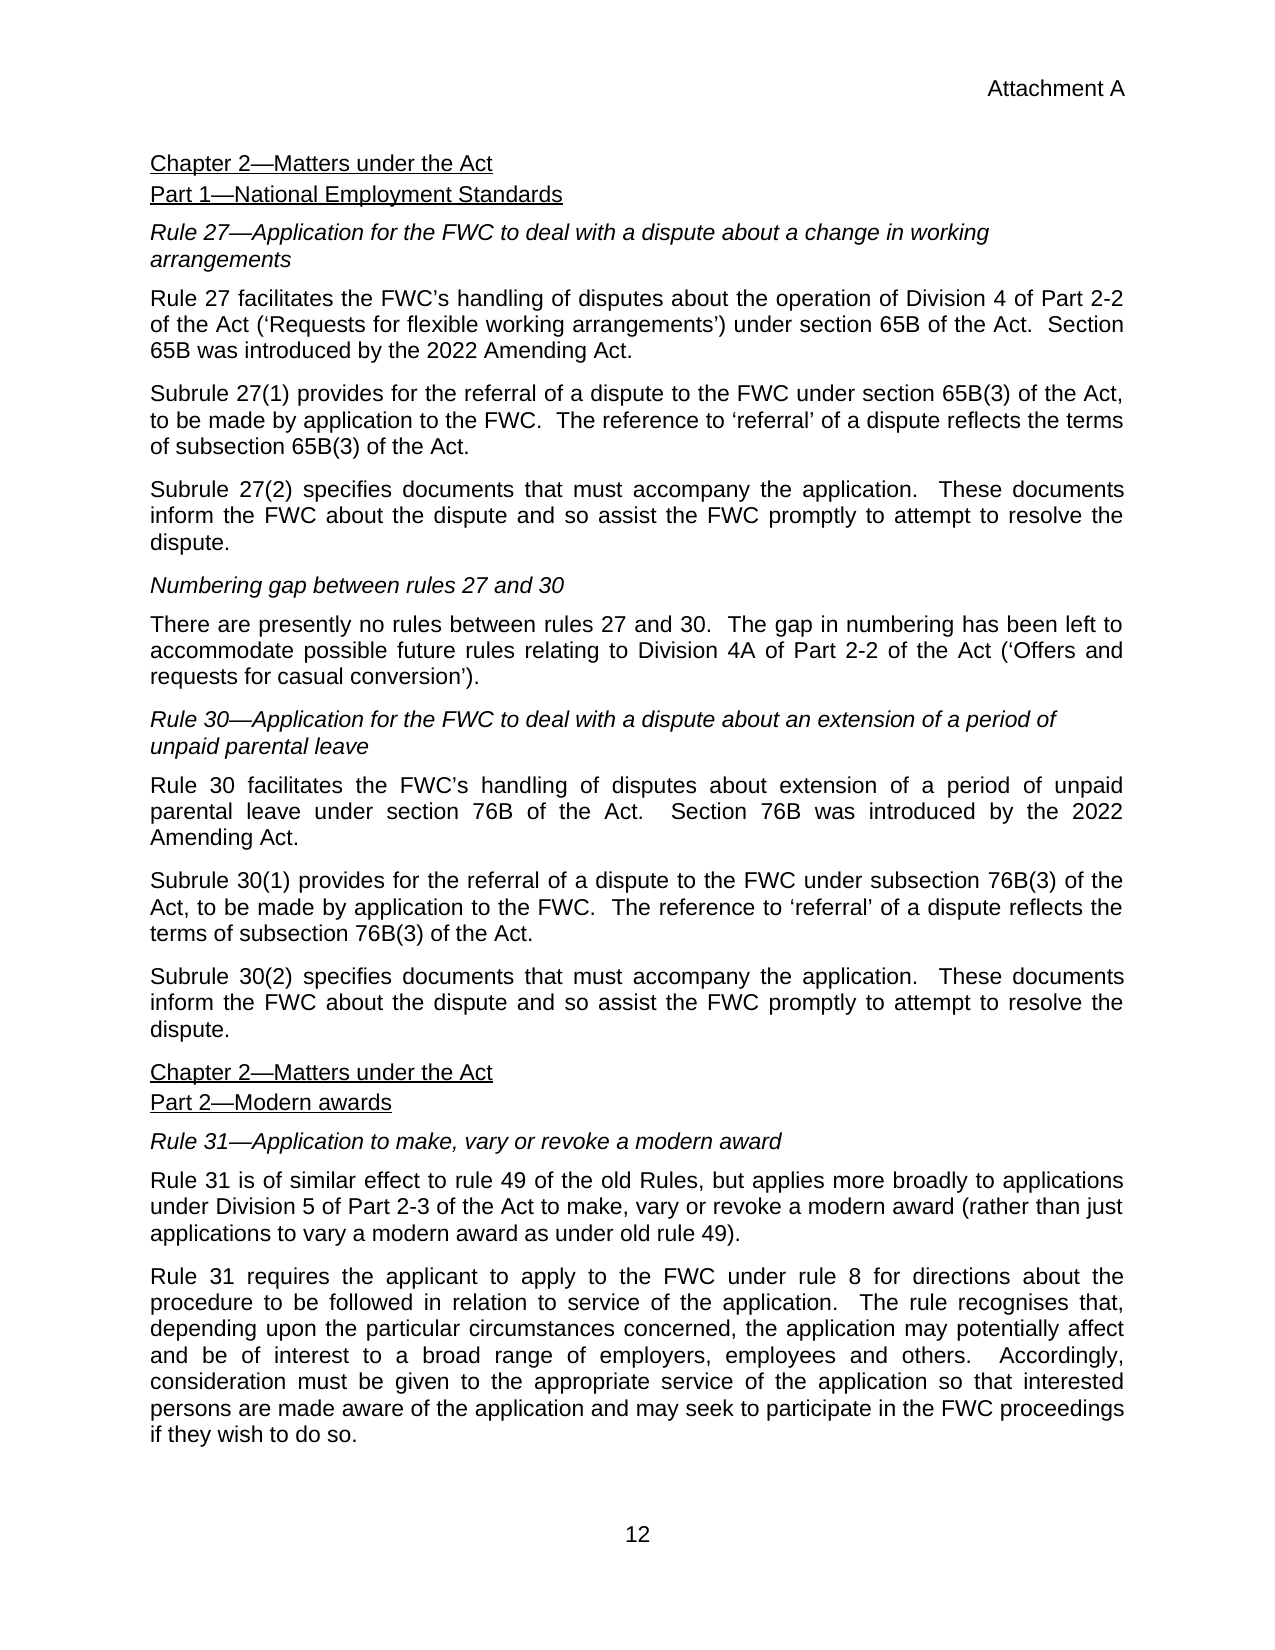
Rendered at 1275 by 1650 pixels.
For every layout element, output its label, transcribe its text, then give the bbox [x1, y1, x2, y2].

text There are presently no rules between rules 27 and 30. The gap in numbering has been left to accommodate possible future rules relating to Division 4A of Part 2-2 of the Act (‘Offers and requests for casual conversion’). [150, 611, 1125, 690]
text Subrule 30(2) specifies documents that must accompany the application. These documents inform the FWC about the dispute and so assist the FWC promptly to attempt to resolve the dispute. [150, 963, 1125, 1042]
text Rule 27—Application for the FWC to deal with a dispute about a change in working arrangements [150, 219, 1125, 272]
text Rule 27 facilitates the FWC’s handling of disputes about the operation of Division 4 of Part 2-2 of the Act (‘Requests for flexible working arrangements’) under section 65B of the Act. Section 65B was introduced by the 2022 Amending Act. [150, 284, 1125, 364]
text Rule 30 facilitates the FWC’s handling of disputes about extension of a period of unpaid parental leave under section 76B of the Act. Section 76B was introduced by the 2022 Amending Act. [150, 772, 1125, 851]
text Part 1—National Employment Standards [150, 181, 1125, 207]
text Chapter 2—Matters under the Act [150, 150, 1125, 176]
text Subrule 27(1) provides for the referral of a dispute to the FWC under section 65B(3) of the Act, to be made by application to the FWC. The reference to ‘referral’ of a dispute reflects the terms of subsection 65B(3) of the Act. [150, 380, 1125, 459]
text Numbering gap between rules 27 and 30 [150, 572, 1125, 598]
text Subrule 27(2) specifies documents that must accompany the application. These documents inform the FWC about the dispute and so assist the FWC promptly to attempt to resolve the dispute. [150, 476, 1125, 555]
text Rule 31 requires the applicant to apply to the FWC under rule 8 for directions about the procedure to be followed in relation to service of the application. The rule recognises that, depending upon the particular circumstances concerned, the application may potentially affect and be of interest to a broad range of employers, employees and others. Accordingly, consideration must be given to the appropriate service of the application so that interested persons are made aware of the application and may seek to participate in the FWC proceedings if they wish to do so. [150, 1263, 1125, 1447]
text Chapter 2—Matters under the Act [150, 1059, 1125, 1085]
text Rule 31 is of similar effect to rule 49 of the old Rules, but applies more broadly to applications under Division 5 of Part 2-3 of the Act to make, vary or revoke a modern award (rather than just applications to vary a modern award as under old rule 49). [150, 1167, 1125, 1246]
text Rule 30—Application for the FWC to deal with a dispute about an extension of a period of unpaid parental leave [150, 706, 1125, 759]
text Subrule 30(1) provides for the referral of a dispute to the FWC under subsection 76B(3) of the Act, to be made by application to the FWC. The reference to ‘referral’ of a dispute reflects the terms of subsection 76B(3) of the Act. [150, 867, 1125, 946]
text Rule 31—Application to make, vary or revoke a modern award [150, 1128, 1125, 1154]
text Part 2—Modern awards [150, 1089, 1125, 1116]
